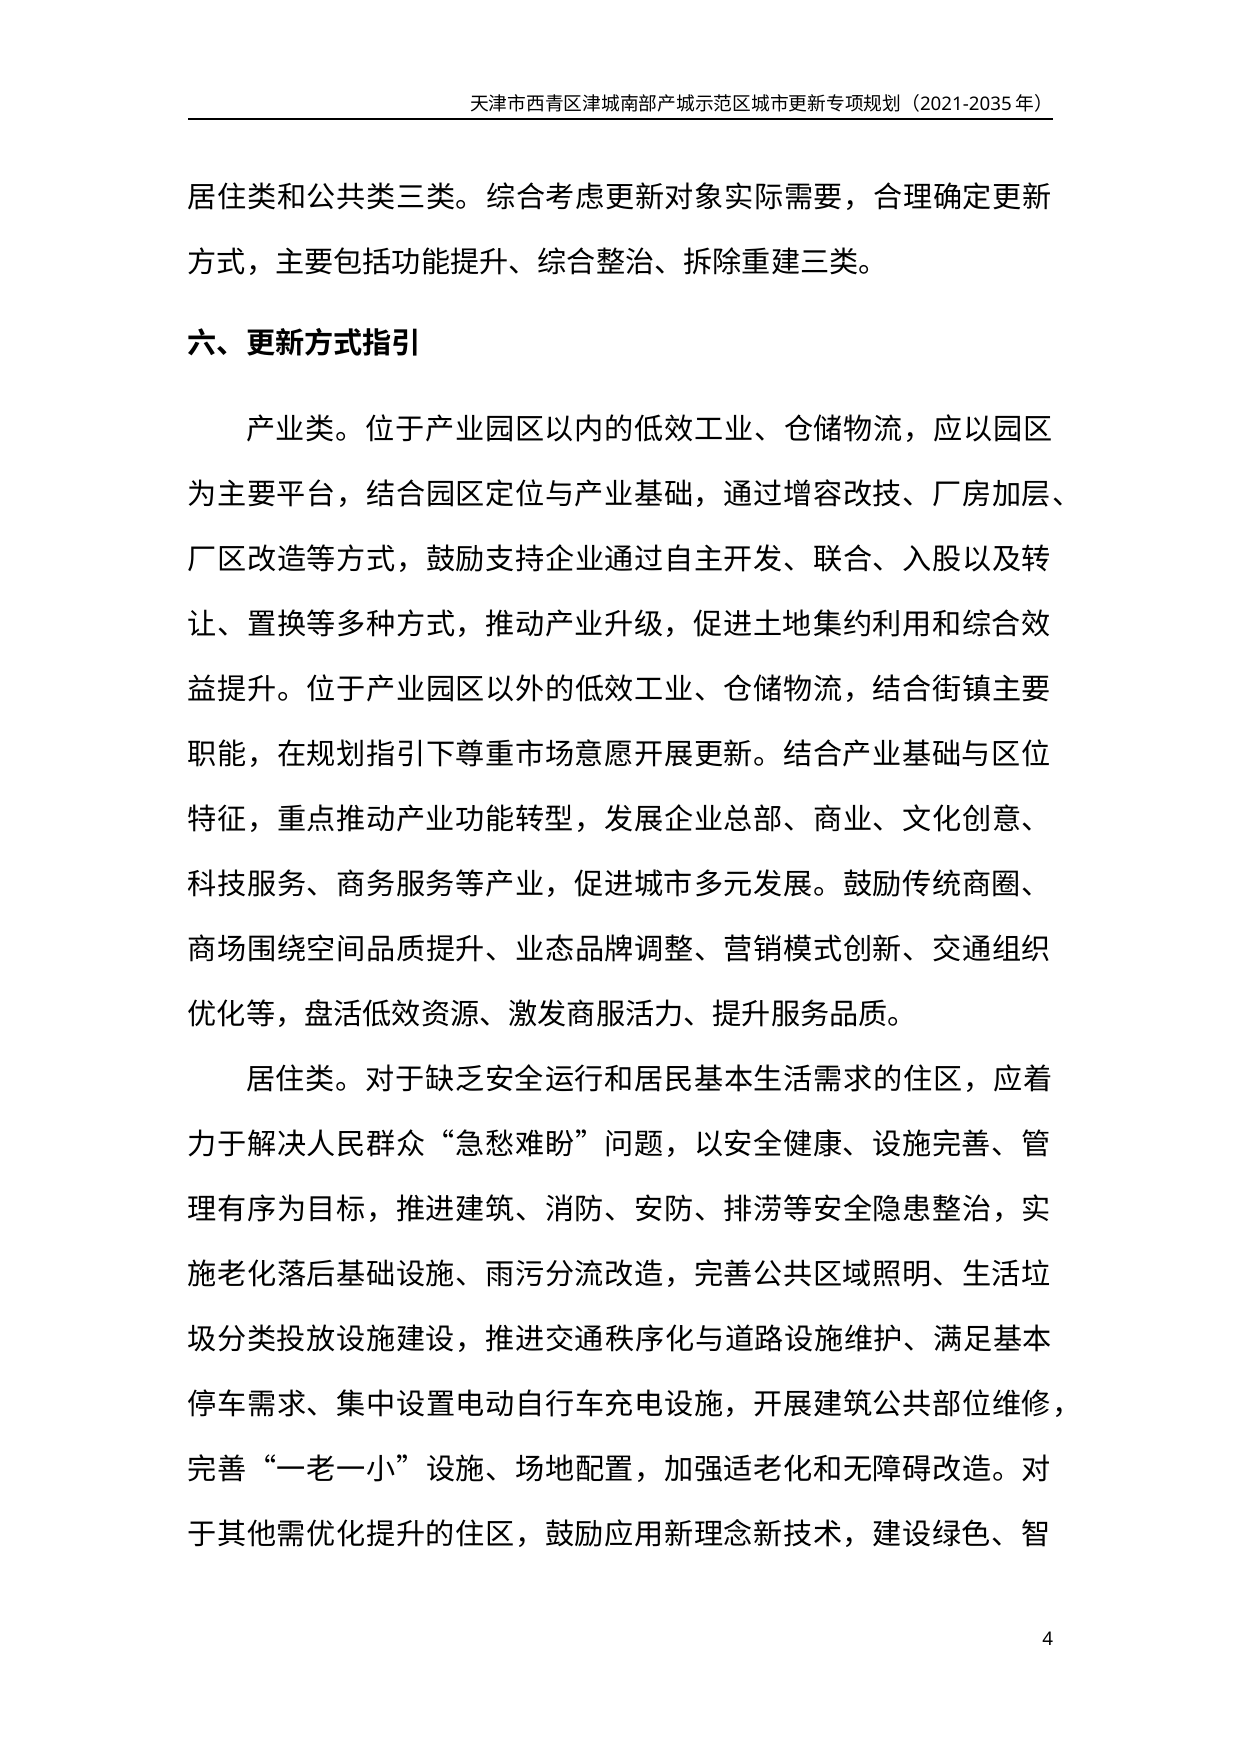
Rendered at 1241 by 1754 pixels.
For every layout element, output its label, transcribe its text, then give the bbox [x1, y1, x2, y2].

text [187, 1044, 1053, 1564]
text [187, 162, 1053, 292]
text 产业类。位于产业园区以内的低效工业、仓储物流，应以园区为主要平台，结合园区定位与产业基础，通过增容改技、厂房加层、厂区改造等方式，鼓励支持企业通过自主开发、联合、入股以及转让、置换等多种方式，推动产业升级，促进土地集约利用和综合效益提升。位于产业园区以外的低效工业、仓储物流，结合街镇主要职能，在规划指引下尊重市场意愿开展更新。结合产业基础与区位特征，重点推动产业功能转型，发展企业总部、商业、文化创意、科技服务、商务服务等产业，促进城市多元发展。鼓励传统商圈、商场围绕空间品质提升、业态品牌调整、营销模式创新、交通组织优化等，盘活低效资源、激发商服活力、提升服务品质。 [187, 394, 1053, 1044]
subtitle 六、更新方式指引 [187, 308, 1053, 373]
